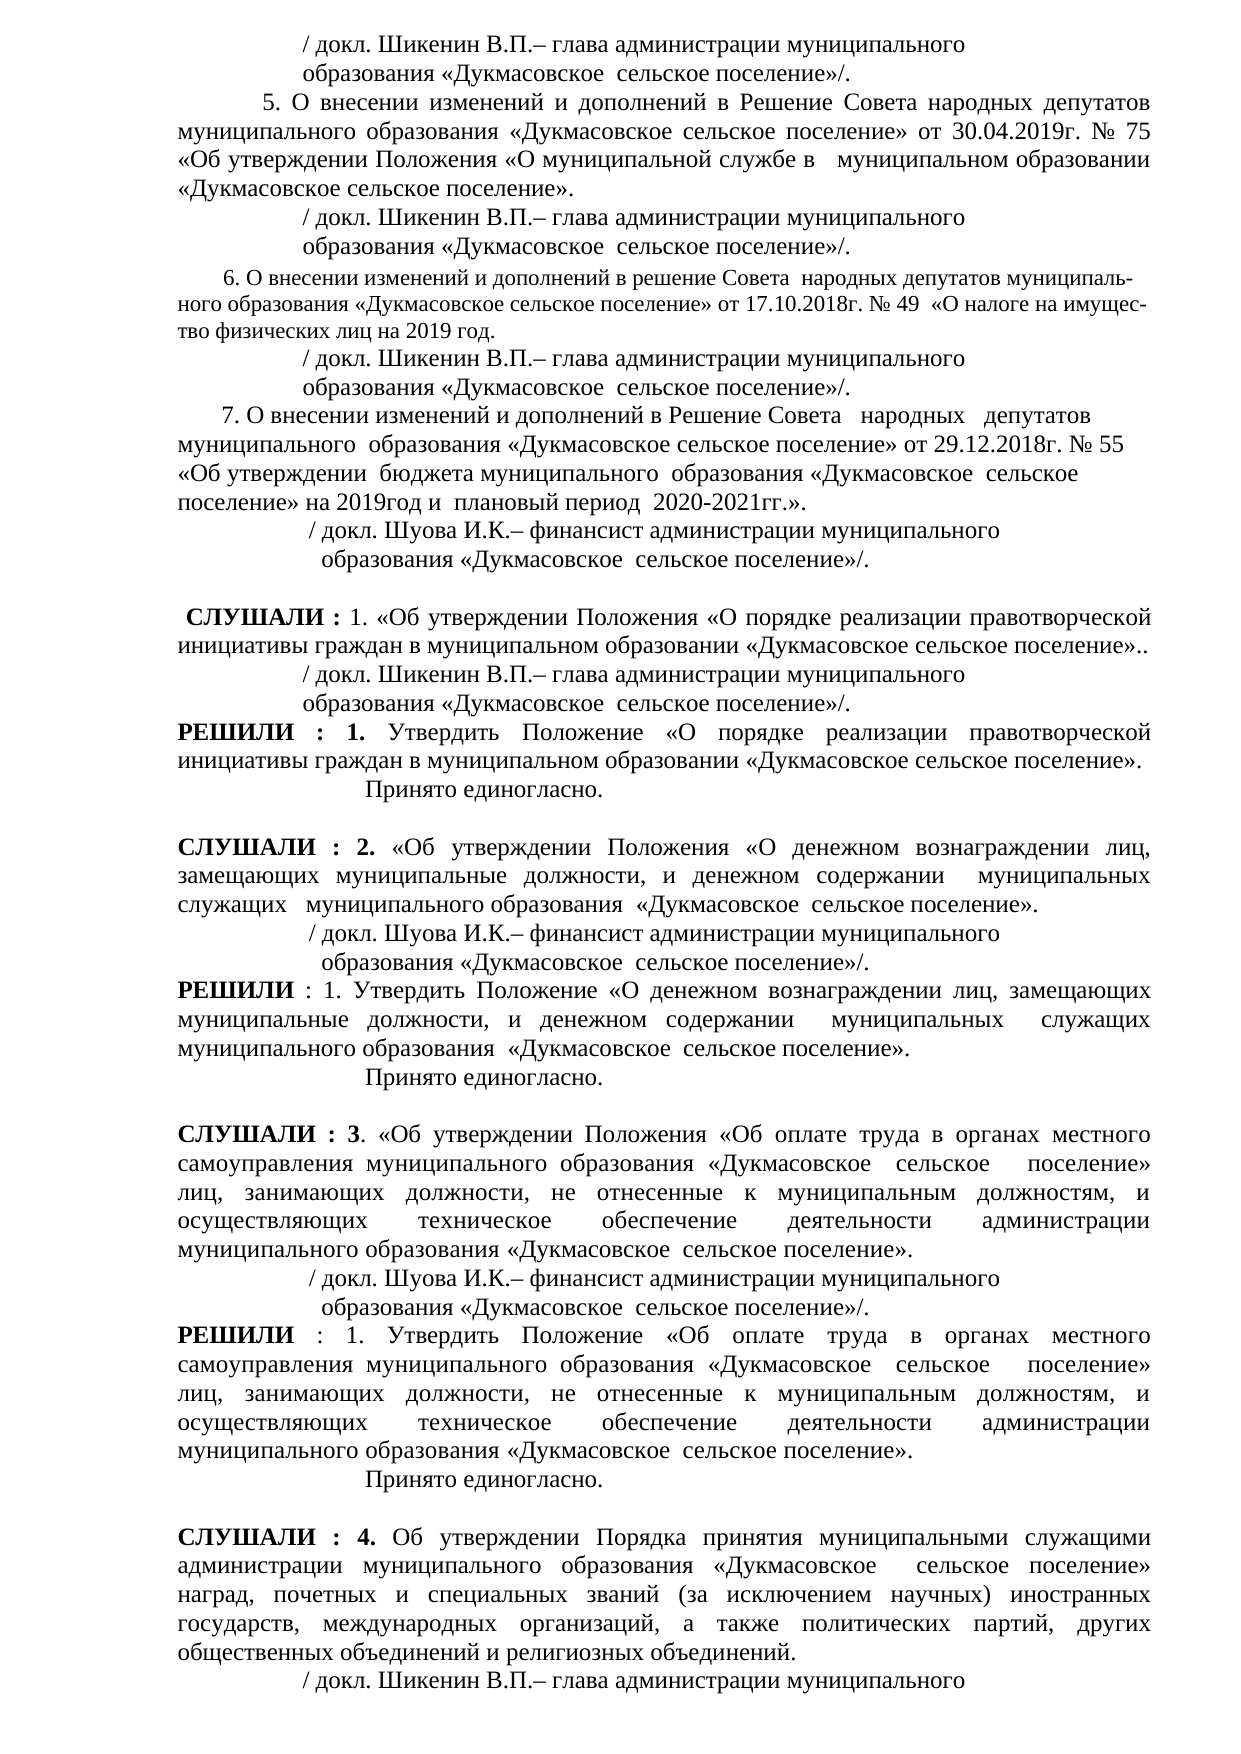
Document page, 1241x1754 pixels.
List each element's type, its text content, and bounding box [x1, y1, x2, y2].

text Принято единогласно. [177, 1062, 1152, 1091]
text СЛУШАЛИ : 1. «Об утверждении Положения «О порядке реализации правотворческой инициативы граждан в муниципальном образовании «Дукмасовское сельское поселение».. [177, 602, 1152, 659]
text СЛУШАЛИ : 3. «Об утверждении Положения «Об оплате труда в органах местного самоуправления муниципального образования «Дукмасовское сельское поселение» лиц, занимающих должности, не отнесенные к муниципальным должностям, и осуществляющих техническое обеспечение деятельности администрации муниципального образования «Дукмасовское сельское поселение». [177, 1119, 1152, 1263]
text Принято единогласно. [177, 774, 1152, 803]
list образования «Дукмасовское сельское поселение»/. [252, 544, 1152, 573]
text Принято единогласно. [177, 1464, 1152, 1493]
text / докл. Шикенин В.П.– глава администрации муниципального [177, 659, 1152, 688]
text СЛУШАЛИ : 2. «Об утверждении Положения «О денежном вознаграждении лиц, замещающих муниципальные должности, и денежном содержании муниципальных служащих муниципального образования «Дукмасовское сельское поселение». [177, 832, 1152, 918]
text РЕШИЛИ : 1. Утвердить Положение «Об оплате труда в органах местного самоуправления муниципального образования «Дукмасовское сельское поселение» лиц, занимающих должности, не отнесенные к муниципальным должностям, и осуществляющих техническое обеспечение деятельности администрации муниципального образования «Дукмасовское сельское поселение». [177, 1321, 1152, 1464]
list образования «Дукмасовское сельское поселение»/. [252, 58, 1152, 87]
text 7. О внесении изменений и дополнений в Решение Совета народных депутатов муниципального образования «Дукмасовское сельское поселение» от 29.12.2018г. № 55 «Об утверждении бюджета муниципального образования «Дукмасовское сельское поселение» на 2019год и плановый период 2020-2021гг.». [177, 401, 1152, 516]
text 5. О внесении изменений и дополнений в Решение Совета народных депутатов муниципального образования «Дукмасовское сельское поселение» от 30.04.2019г. № 75 «Об утверждении Положения «О муниципальной службе в муниципальном образовании «Дукмасовское сельское поселение». [177, 87, 1152, 202]
list образования «Дукмасовское сельское поселение»/. [252, 372, 1152, 401]
list образования «Дукмасовское сельское поселение»/. [252, 688, 1152, 717]
text / докл. Шуова И.К.– финансист администрации муниципального [177, 1263, 1152, 1292]
text 6. О внесении изменений и дополнений в решение Совета народных депутатов муниципаль-ного образования «Дукмасовское сельское поселение» от 17.10.2018г. № 49 «О налоге на имущес-тво физических лиц на 2019 год. [177, 264, 1152, 343]
text / докл. Шуова И.К.– финансист администрации муниципального [177, 516, 1152, 544]
text / докл. Шикенин В.П.– глава администрации муниципального [177, 202, 1152, 231]
list образования «Дукмасовское сельское поселение»/. [252, 947, 1152, 976]
text РЕШИЛИ : 1. Утвердить Положение «О порядке реализации правотворческой инициативы граждан в муниципальном образовании «Дукмасовское сельское поселение». [177, 717, 1152, 774]
text / докл. Шикенин В.П.– глава администрации муниципального [177, 343, 1152, 372]
text РЕШИЛИ : 1. Утвердить Положение «О денежном вознаграждении лиц, замещающих муниципальные должности, и денежном содержании муниципальных служащих муниципального образования «Дукмасовское сельское поселение». [177, 976, 1152, 1062]
list образования «Дукмасовское сельское поселение»/. [252, 231, 1152, 259]
text / докл. Шикенин В.П.– глава администрации муниципального [177, 29, 1152, 58]
text СЛУШАЛИ : 4. Об утверждении Порядка принятия муниципальными служащими администрации муниципального образования «Дукмасовское сельское поселение» наград, почетных и специальных званий (за исключением научных) иностранных государств, международных организаций, а также политических партий, других общественных объединений и религиозных объединений. [177, 1522, 1152, 1666]
list образования «Дукмасовское сельское поселение»/. [252, 1292, 1152, 1321]
text / докл. Шикенин В.П.– глава администрации муниципального [177, 1666, 1152, 1694]
text / докл. Шуова И.К.– финансист администрации муниципального [177, 918, 1152, 947]
